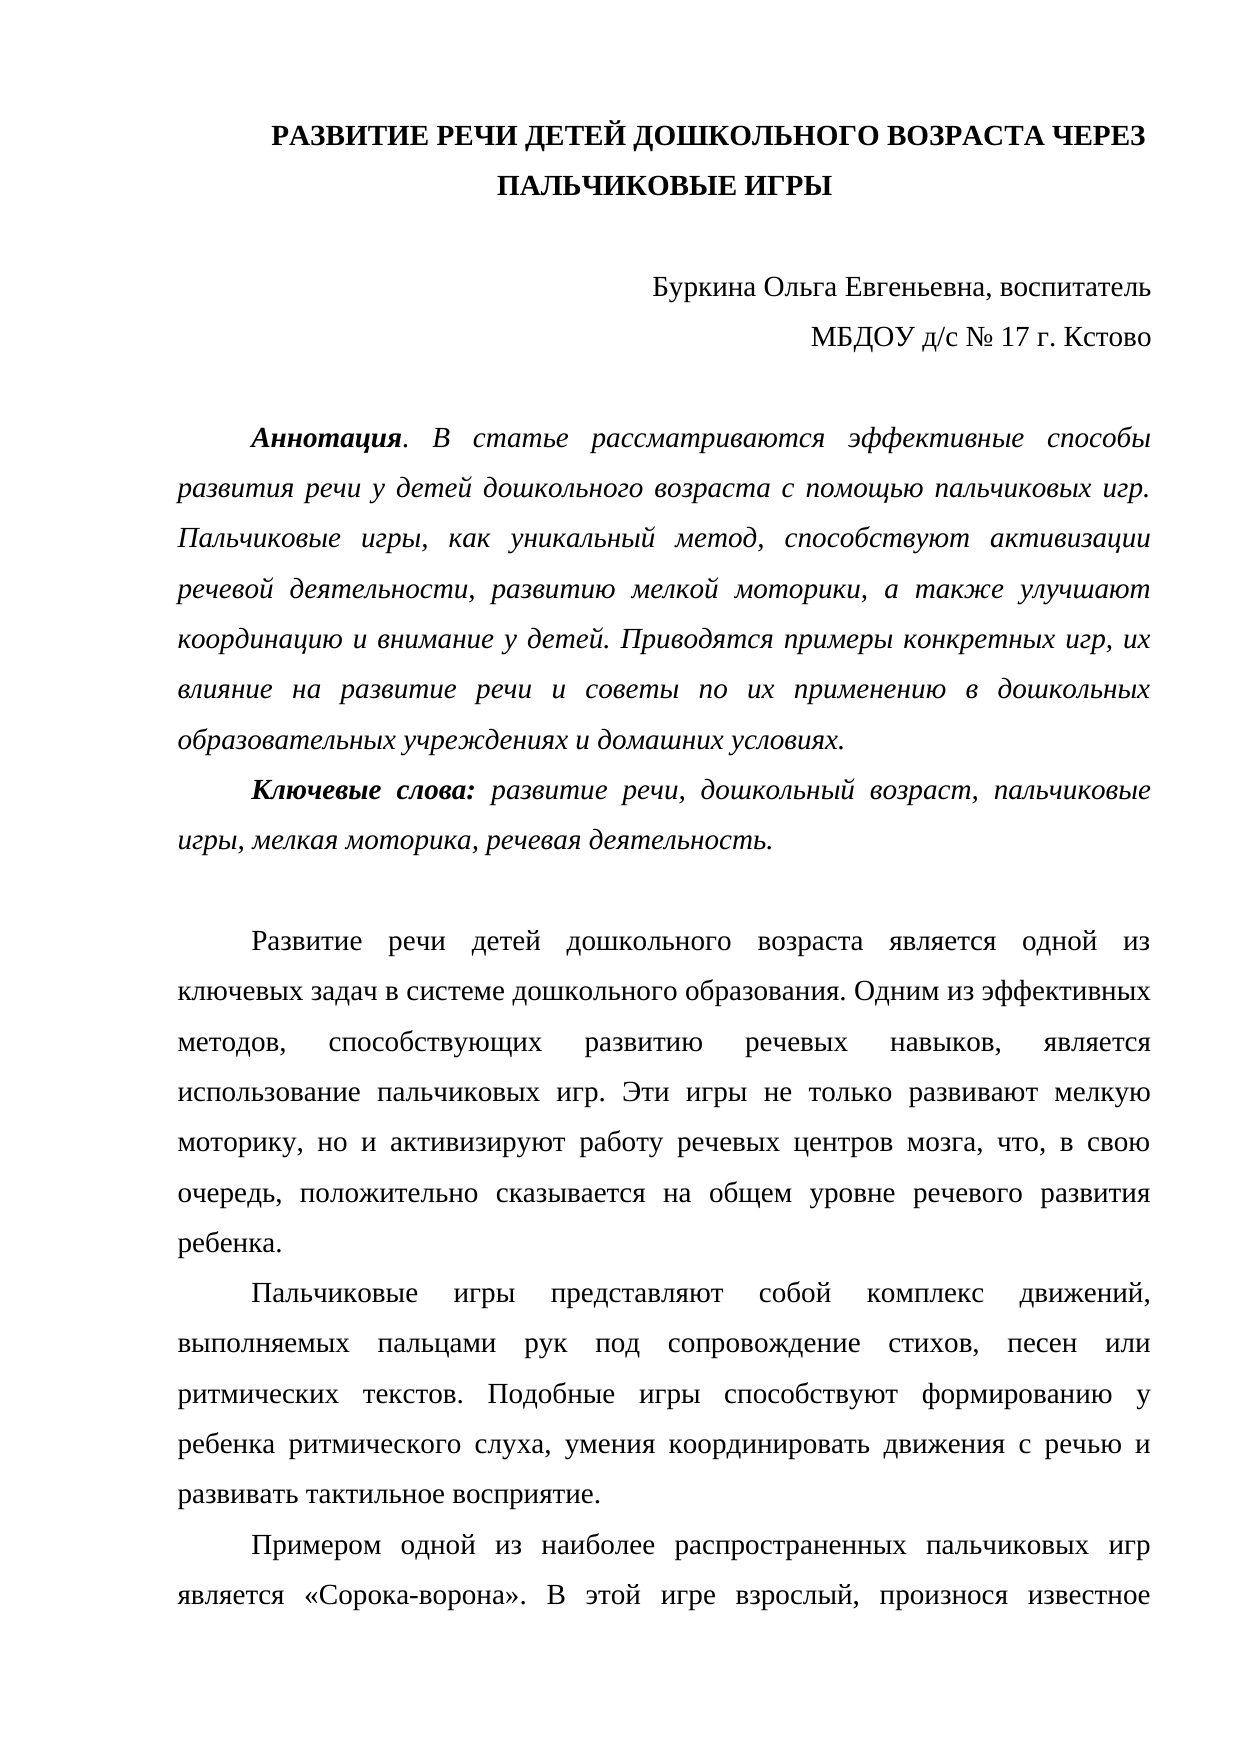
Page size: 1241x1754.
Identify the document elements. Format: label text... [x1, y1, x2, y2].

text Ключевые слова: развитие речи, дошкольный возраст, пальчиковые игры, мелкая моторика, речевая деятельность. [177, 772, 1152, 856]
text РАЗВИТИЕ РЕЧИ ДЕТЕЙ ДОШКОЛЬНОГО ВОЗРАСТА ЧЕРЕЗ ПАЛЬЧИКОВЫЕ ИГРЫ [177, 118, 1152, 202]
text Пальчиковые игры представляют собой комплекс движений, выполняемых пальцами рук под сопровождение стихов, песен или ритмических текстов. Подобные игры способствуют формированию у ребенка ритмического слуха, умения координировать движения с речью и развивать тактильное восприятие. [177, 1275, 1152, 1510]
text Развитие речи детей дошкольного возраста является одной из ключевых задач в системе дошкольного образования. Одним из эффективных методов, способствующих развитию речевых навыков, является использование пальчиковых игр. Эти игры не только развивают мелкую моторику, но и активизируют работу речевых центров мозга, что, в свою очередь, положительно сказывается на общем уровне речевого развития ребенка. [177, 923, 1152, 1258]
text МБДОУ д/с № 17 г. Кстово [177, 319, 1152, 353]
text Аннотация. В статье рассматриваются эффективные способы развития речи у детей дошкольного возраста с помощью пальчиковых игр. Пальчиковые игры, как уникальный метод, способствуют активизации речевой деятельности, развитию мелкой моторики, а также улучшают координацию и внимание у детей. Приводятся примеры конкретных игр, их влияние на развитие речи и советы по их применению в дошкольных образовательных учреждениях и домашних условиях. [177, 420, 1152, 755]
text Буркина Ольга Евгеньевна, воспитатель [177, 269, 1152, 303]
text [177, 1527, 1152, 1611]
